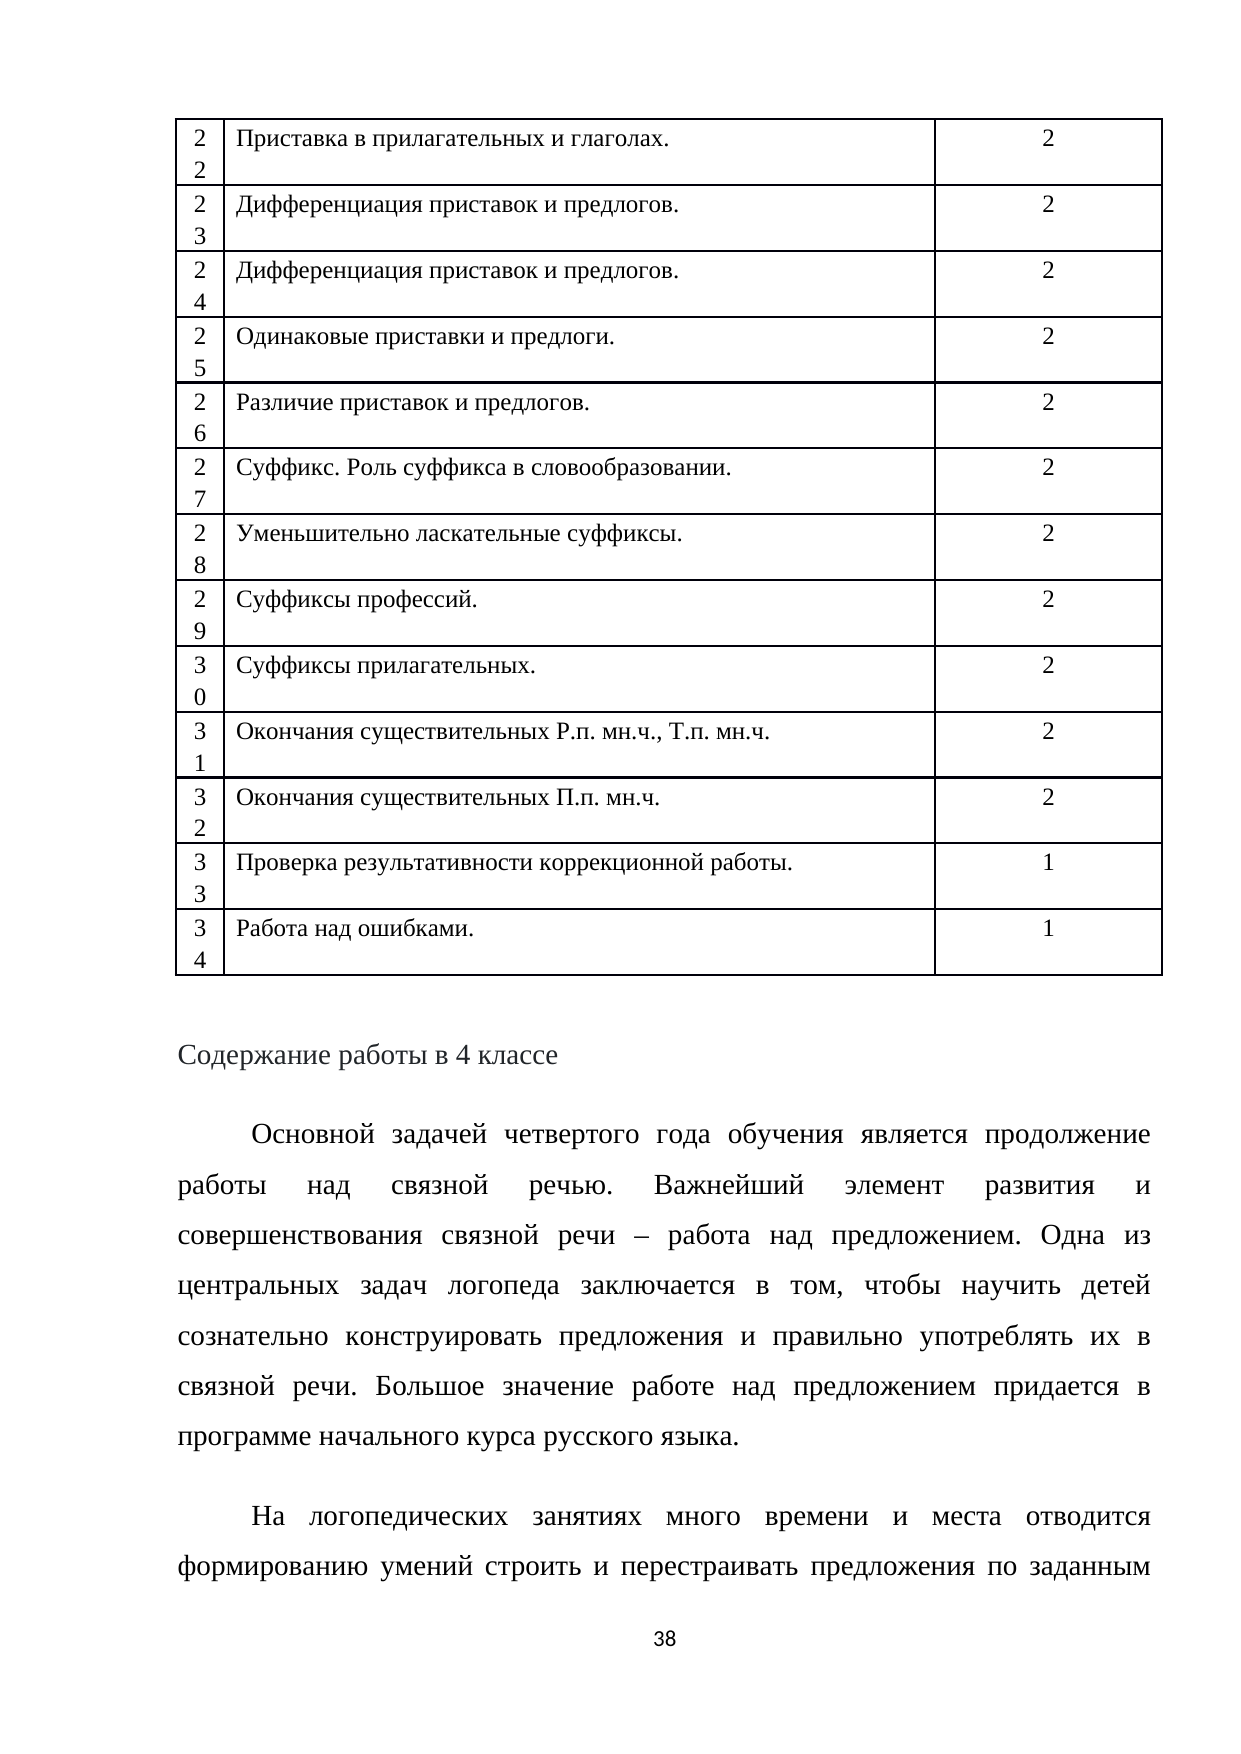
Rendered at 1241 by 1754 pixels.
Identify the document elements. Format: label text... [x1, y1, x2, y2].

table_cell Работа над ошибками. [225, 910, 934, 974]
table_cell 34 [177, 910, 223, 974]
table_cell 23 [177, 186, 223, 250]
table_cell Суффиксы прилагательных. [225, 647, 934, 711]
table_cell Дифференциация приставок и предлогов. [225, 252, 934, 316]
table_cell 26 [177, 384, 223, 447]
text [177, 1498, 1152, 1582]
table_cell 28 [177, 515, 223, 579]
table_cell Проверка результативности коррекционной работы. [225, 844, 934, 908]
table_cell Различие приставок и предлогов. [225, 384, 934, 447]
table_cell 2 [936, 779, 1161, 842]
table_cell 27 [177, 449, 223, 513]
table_cell Уменьшительно ласкательные суффиксы. [225, 515, 934, 579]
table_cell 2 [936, 186, 1161, 250]
table_cell 22 [177, 120, 223, 184]
table_cell 31 [177, 713, 223, 776]
table_cell 29 [177, 581, 223, 645]
table_cell 2 [936, 120, 1161, 184]
table_cell 32 [177, 779, 223, 842]
table_cell 30 [177, 647, 223, 711]
table_cell 24 [177, 252, 223, 316]
table_cell Суффиксы профессий. [225, 581, 934, 645]
table_cell 2 [936, 384, 1161, 447]
table_cell 2 [936, 713, 1161, 776]
table_cell 2 [936, 449, 1161, 513]
table_cell 1 [936, 910, 1161, 974]
table_cell Дифференциация приставок и предлогов. [225, 186, 934, 250]
table_cell 2 [936, 515, 1161, 579]
table_cell Приставка в прилагательных и глаголах. [225, 120, 934, 184]
table_cell 1 [936, 844, 1161, 908]
table_cell Одинаковые приставки и предлоги. [225, 318, 934, 381]
table_cell 2 [936, 647, 1161, 711]
table_cell 2 [936, 581, 1161, 645]
table_cell 2 [936, 318, 1161, 381]
text Содержание работы в 4 классе [177, 1037, 1152, 1071]
table_cell Окончания существительных П.п. мн.ч. [225, 779, 934, 842]
text Основной задачей четвертого года обучения является продолжение работы над связной речью. Важнейший элемент развития и совершенствования связной речи – работа над предложением. Одна из центральных задач логопеда заключается в том, чтобы научить детей сознательно конструировать предложения и правильно употреблять их в связной речи. Большое значение работе над предложением придается в программе начального курса русского языка. [177, 1117, 1152, 1452]
table_cell 25 [177, 318, 223, 381]
table_cell Окончания существительных Р.п. мн.ч., Т.п. мн.ч. [225, 713, 934, 776]
table_cell Суффикс. Роль суффикса в словообразовании. [225, 449, 934, 513]
table_cell 33 [177, 844, 223, 908]
table_cell 2 [936, 252, 1161, 316]
